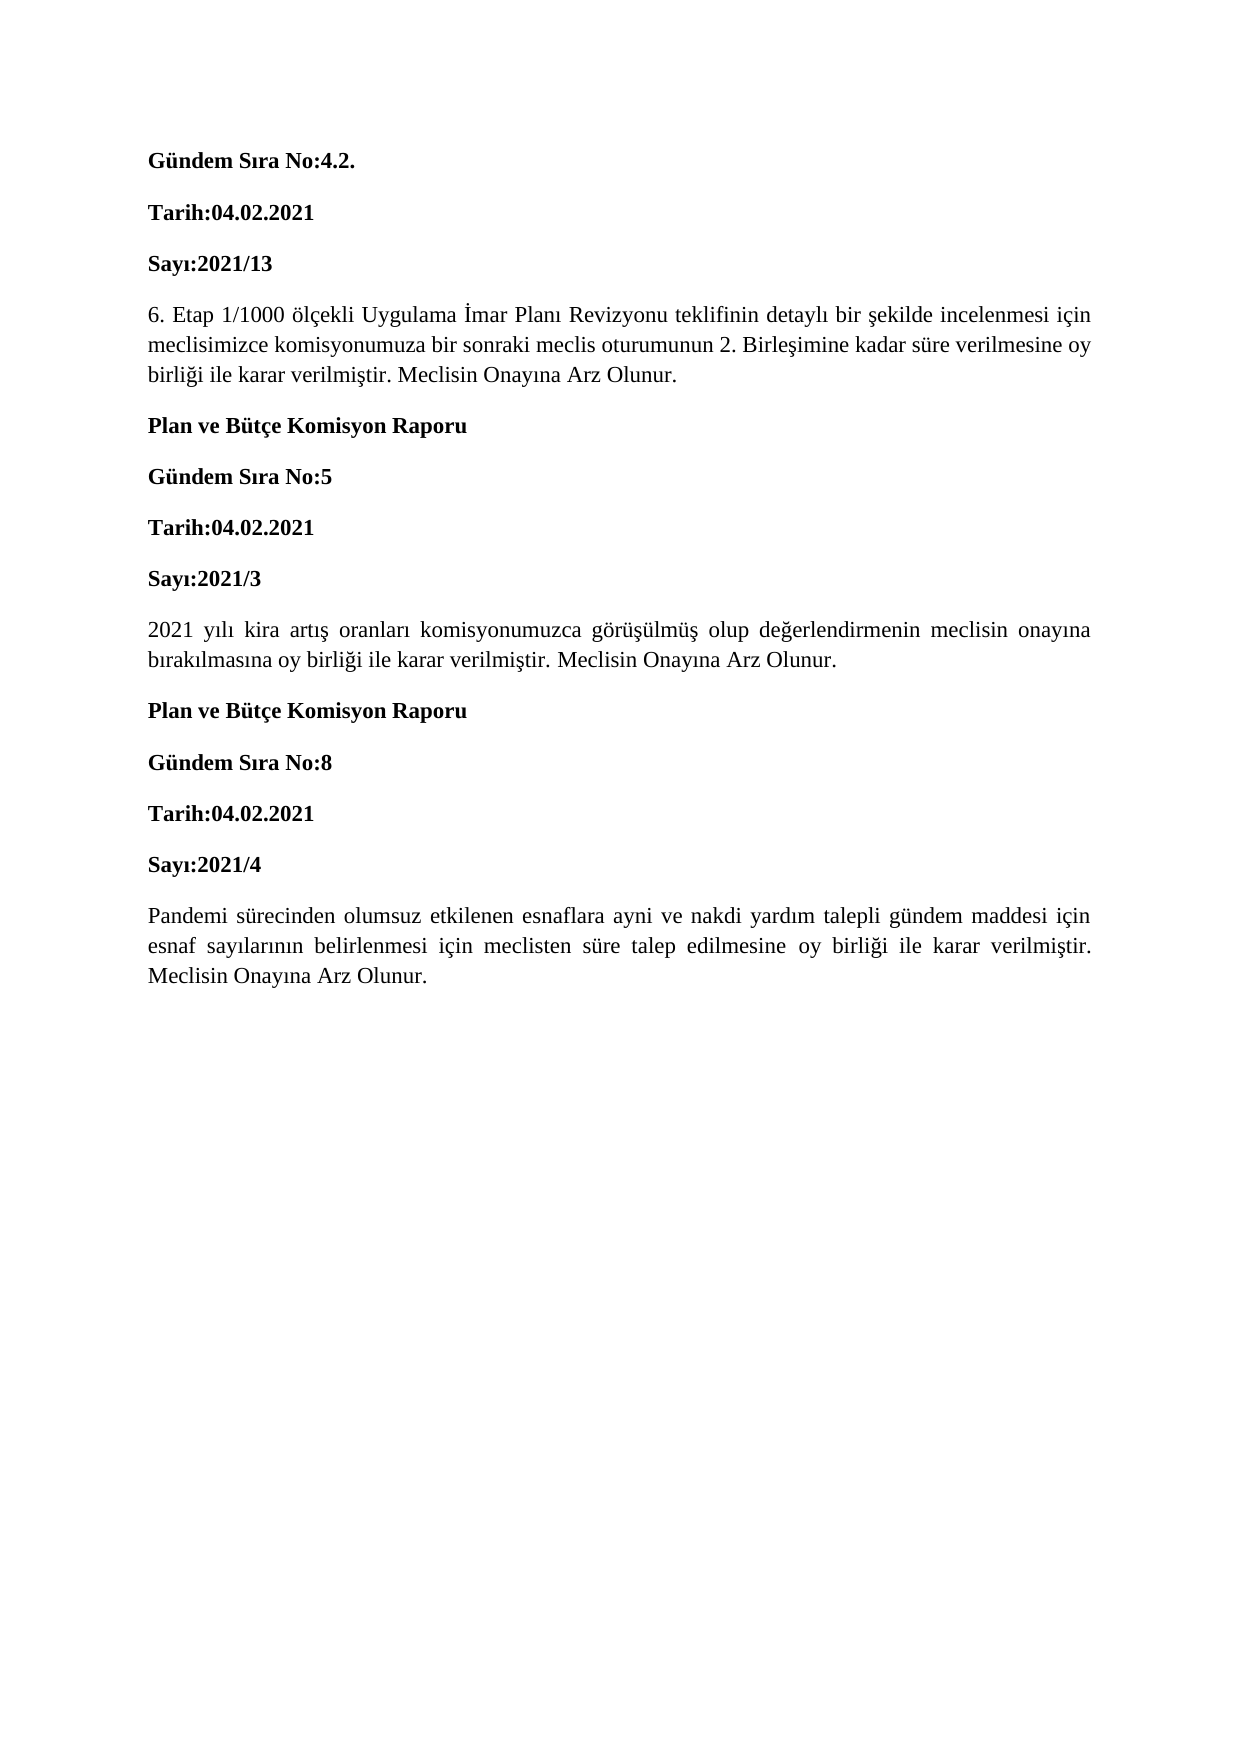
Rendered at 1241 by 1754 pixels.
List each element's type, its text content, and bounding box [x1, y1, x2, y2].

text 6. Etap 1/1000 ölçekli Uygulama İmar Planı Revizyonu teklifinin detaylı bir şekilde incelenmesi için meclisimizce komisyonumuza bir sonraki meclis oturumunun 2. Birleşimine kadar süre verilmesine oy birliği ile karar verilmiştir. Meclisin Onayına Arz Olunur. [148, 301, 1093, 387]
text Tarih:04.02.2021 [148, 514, 1093, 541]
text Plan ve Bütçe Komisyon Raporu [148, 412, 1093, 438]
text Gündem Sıra No:8 [148, 749, 1093, 775]
text Gündem Sıra No:4.2. [148, 148, 1093, 174]
text Plan ve Bütçe Komisyon Raporu [148, 698, 1093, 724]
text Pandemi sürecinden olumsuz etkilenen esnaflara ayni ve nakdi yardım talepli gündem maddesi için esnaf sayılarının belirlenmesi için meclisten süre talep edilmesine oy birliği ile karar verilmiştir. Meclisin Onayına Arz Olunur. [148, 902, 1093, 988]
text Tarih:04.02.2021 [148, 800, 1093, 826]
text Gündem Sıra No:5 [148, 463, 1093, 489]
text Sayı:2021/4 [148, 851, 1093, 877]
text Sayı:2021/3 [148, 565, 1093, 592]
text 2021 yılı kira artış oranları komisyonumuzca görüşülmüş olup değerlendirmenin meclisin onayına bırakılmasına oy birliği ile karar verilmiştir. Meclisin Onayına Arz Olunur. [148, 616, 1093, 673]
text Tarih:04.02.2021 [148, 199, 1093, 225]
text Sayı:2021/13 [148, 250, 1093, 276]
